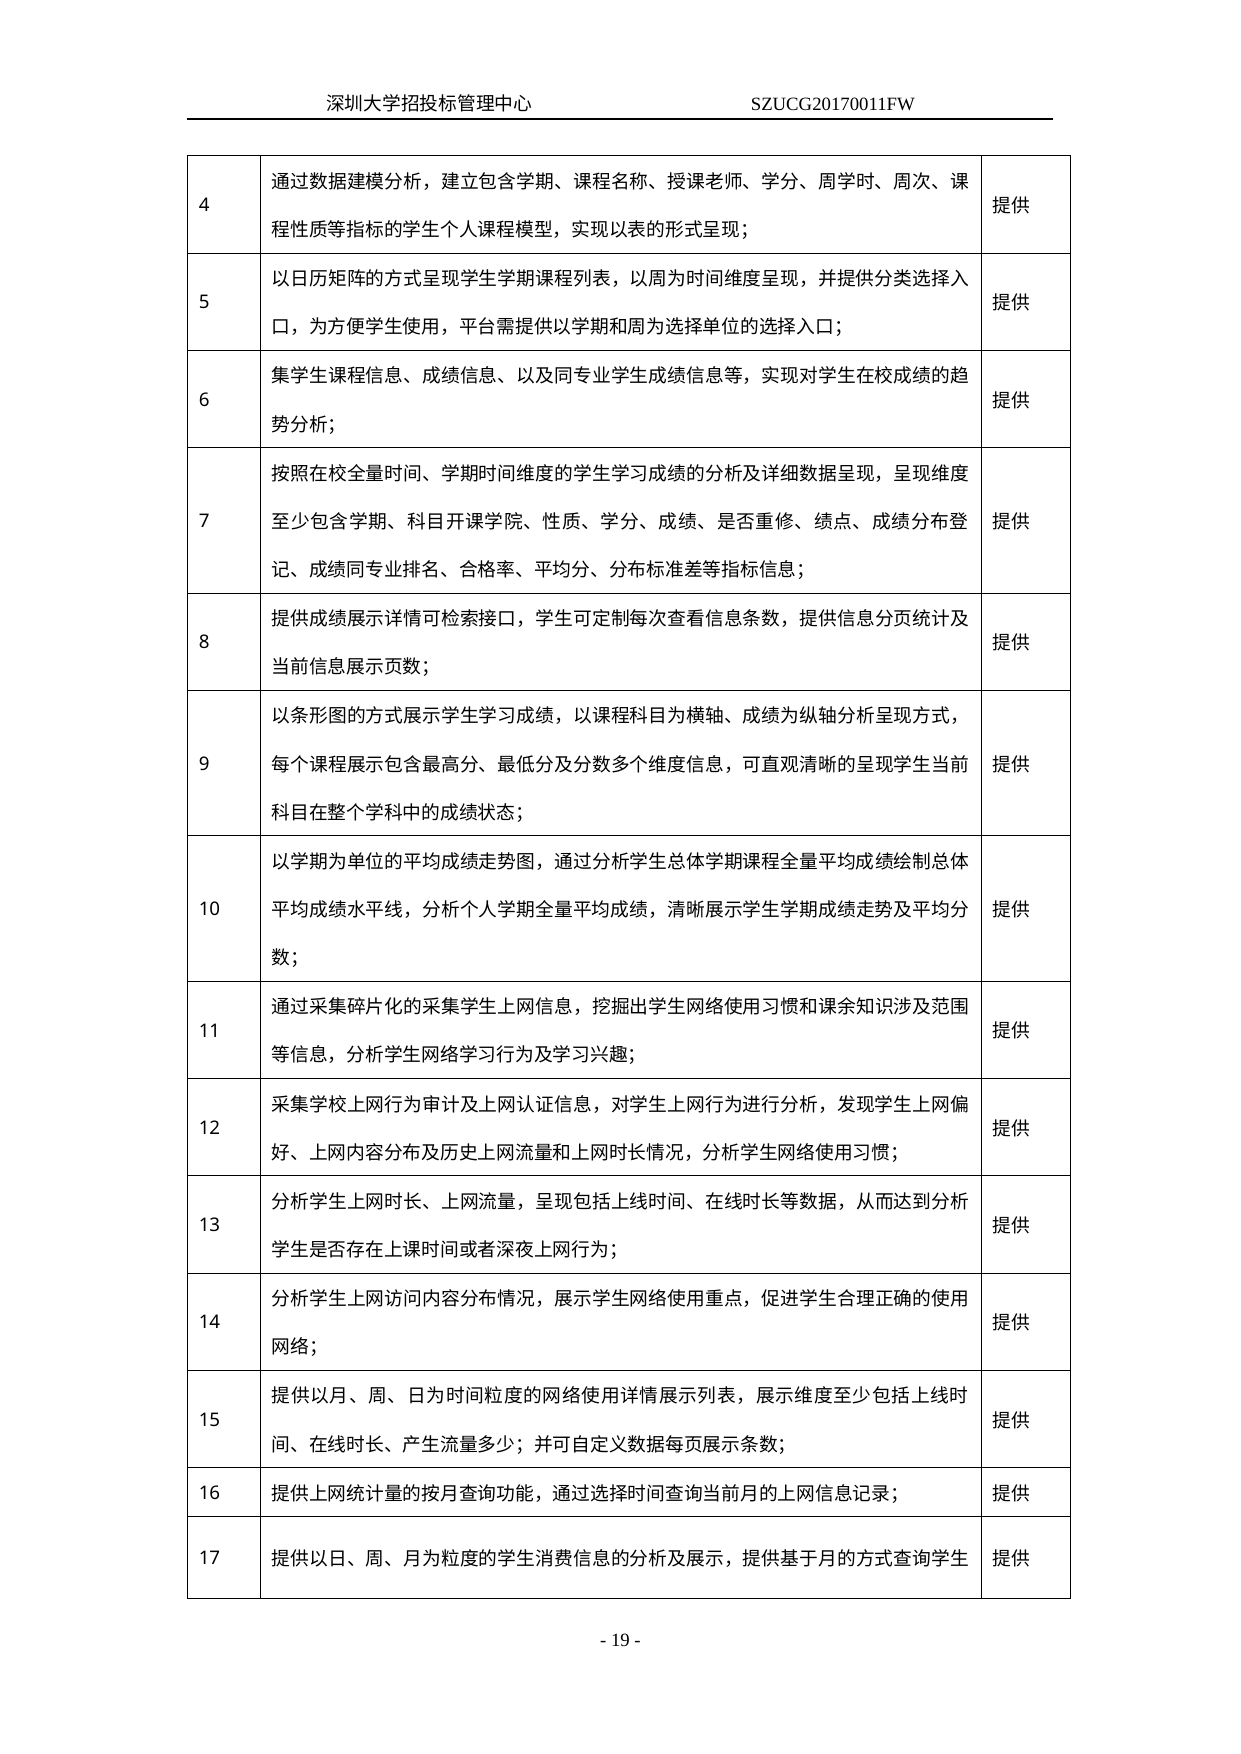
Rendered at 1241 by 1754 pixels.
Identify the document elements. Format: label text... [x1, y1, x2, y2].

table_cell 4 [188, 156, 260, 252]
table_cell 提供 [982, 1079, 1070, 1175]
table_cell 提供以月、周、日为时间粒度的网络使用详情展示列表，展示维度至少包括上线时间、在线时长、产生流量多少；并可自定义数据每页展示条数； [261, 1371, 981, 1467]
table_cell 采集学校上网行为审计及上网认证信息，对学生上网行为进行分析，发现学生上网偏好、上网内容分布及历史上网流量和上网时长情况，分析学生网络使用习惯； [261, 1079, 981, 1175]
table_cell 11 [188, 982, 260, 1078]
table_cell 8 [188, 594, 260, 690]
table_cell 提供 [982, 1176, 1070, 1272]
table_cell 5 [188, 254, 260, 350]
table_cell 7 [188, 448, 260, 592]
table_cell 10 [188, 836, 260, 981]
table_cell 提供 [982, 1517, 1070, 1598]
table_cell 以条形图的方式展示学生学习成绩，以课程科目为横轴、成绩为纵轴分析呈现方式，每个课程展示包含最高分、最低分及分数多个维度信息，可直观清晰的呈现学生当前科目在整个学科中的成绩状态； [261, 691, 981, 835]
table_cell 提供 [982, 254, 1070, 350]
table_cell 以学期为单位的平均成绩走势图，通过分析学生总体学期课程全量平均成绩绘制总体平均成绩水平线，分析个人学期全量平均成绩，清晰展示学生学期成绩走势及平均分数； [261, 836, 981, 981]
table_cell 集学生课程信息、成绩信息、以及同专业学生成绩信息等，实现对学生在校成绩的趋势分析； [261, 351, 981, 447]
table_cell 提供 [982, 1468, 1070, 1516]
table_cell 提供 [982, 1274, 1070, 1370]
table_cell 通过采集碎片化的采集学生上网信息，挖掘出学生网络使用习惯和课余知识涉及范围等信息，分析学生网络学习行为及学习兴趣； [261, 982, 981, 1078]
table_cell 9 [188, 691, 260, 835]
table_cell 按照在校全量时间、学期时间维度的学生学习成绩的分析及详细数据呈现，呈现维度至少包含学期、科目开课学院、性质、学分、成绩、是否重修、绩点、成绩分布登记、成绩同专业排名、合格率、平均分、分布标准差等指标信息； [261, 448, 981, 592]
table_cell 提供 [982, 156, 1070, 252]
table_cell 提供上网统计量的按月查询功能，通过选择时间查询当前月的上网信息记录； [261, 1468, 981, 1516]
table_cell 通过数据建模分析，建立包含学期、课程名称、授课老师、学分、周学时、周次、课程性质等指标的学生个人课程模型，实现以表的形式呈现； [261, 156, 981, 252]
table_cell 提供 [982, 691, 1070, 835]
table_cell 分析学生上网时长、上网流量，呈现包括上线时间、在线时长等数据，从而达到分析学生是否存在上课时间或者深夜上网行为； [261, 1176, 981, 1272]
table_cell 以日历矩阵的方式呈现学生学期课程列表，以周为时间维度呈现，并提供分类选择入口，为方便学生使用，平台需提供以学期和周为选择单位的选择入口； [261, 254, 981, 350]
table_cell 13 [188, 1176, 260, 1272]
table_cell 16 [188, 1468, 260, 1516]
table_cell 提供 [982, 351, 1070, 447]
table_cell 14 [188, 1274, 260, 1370]
table_cell 提供 [982, 982, 1070, 1078]
table_cell 提供 [982, 448, 1070, 592]
table_cell 提供 [982, 594, 1070, 690]
table_cell 15 [188, 1371, 260, 1467]
table_cell 17 [188, 1517, 260, 1598]
table_cell 提供成绩展示详情可检索接口，学生可定制每次查看信息条数，提供信息分页统计及当前信息展示页数； [261, 594, 981, 690]
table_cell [261, 1517, 981, 1598]
table_cell 12 [188, 1079, 260, 1175]
table_cell 提供 [982, 1371, 1070, 1467]
table_cell 分析学生上网访问内容分布情况，展示学生网络使用重点，促进学生合理正确的使用网络； [261, 1274, 981, 1370]
table_cell 6 [188, 351, 260, 447]
table_cell 提供 [982, 836, 1070, 981]
